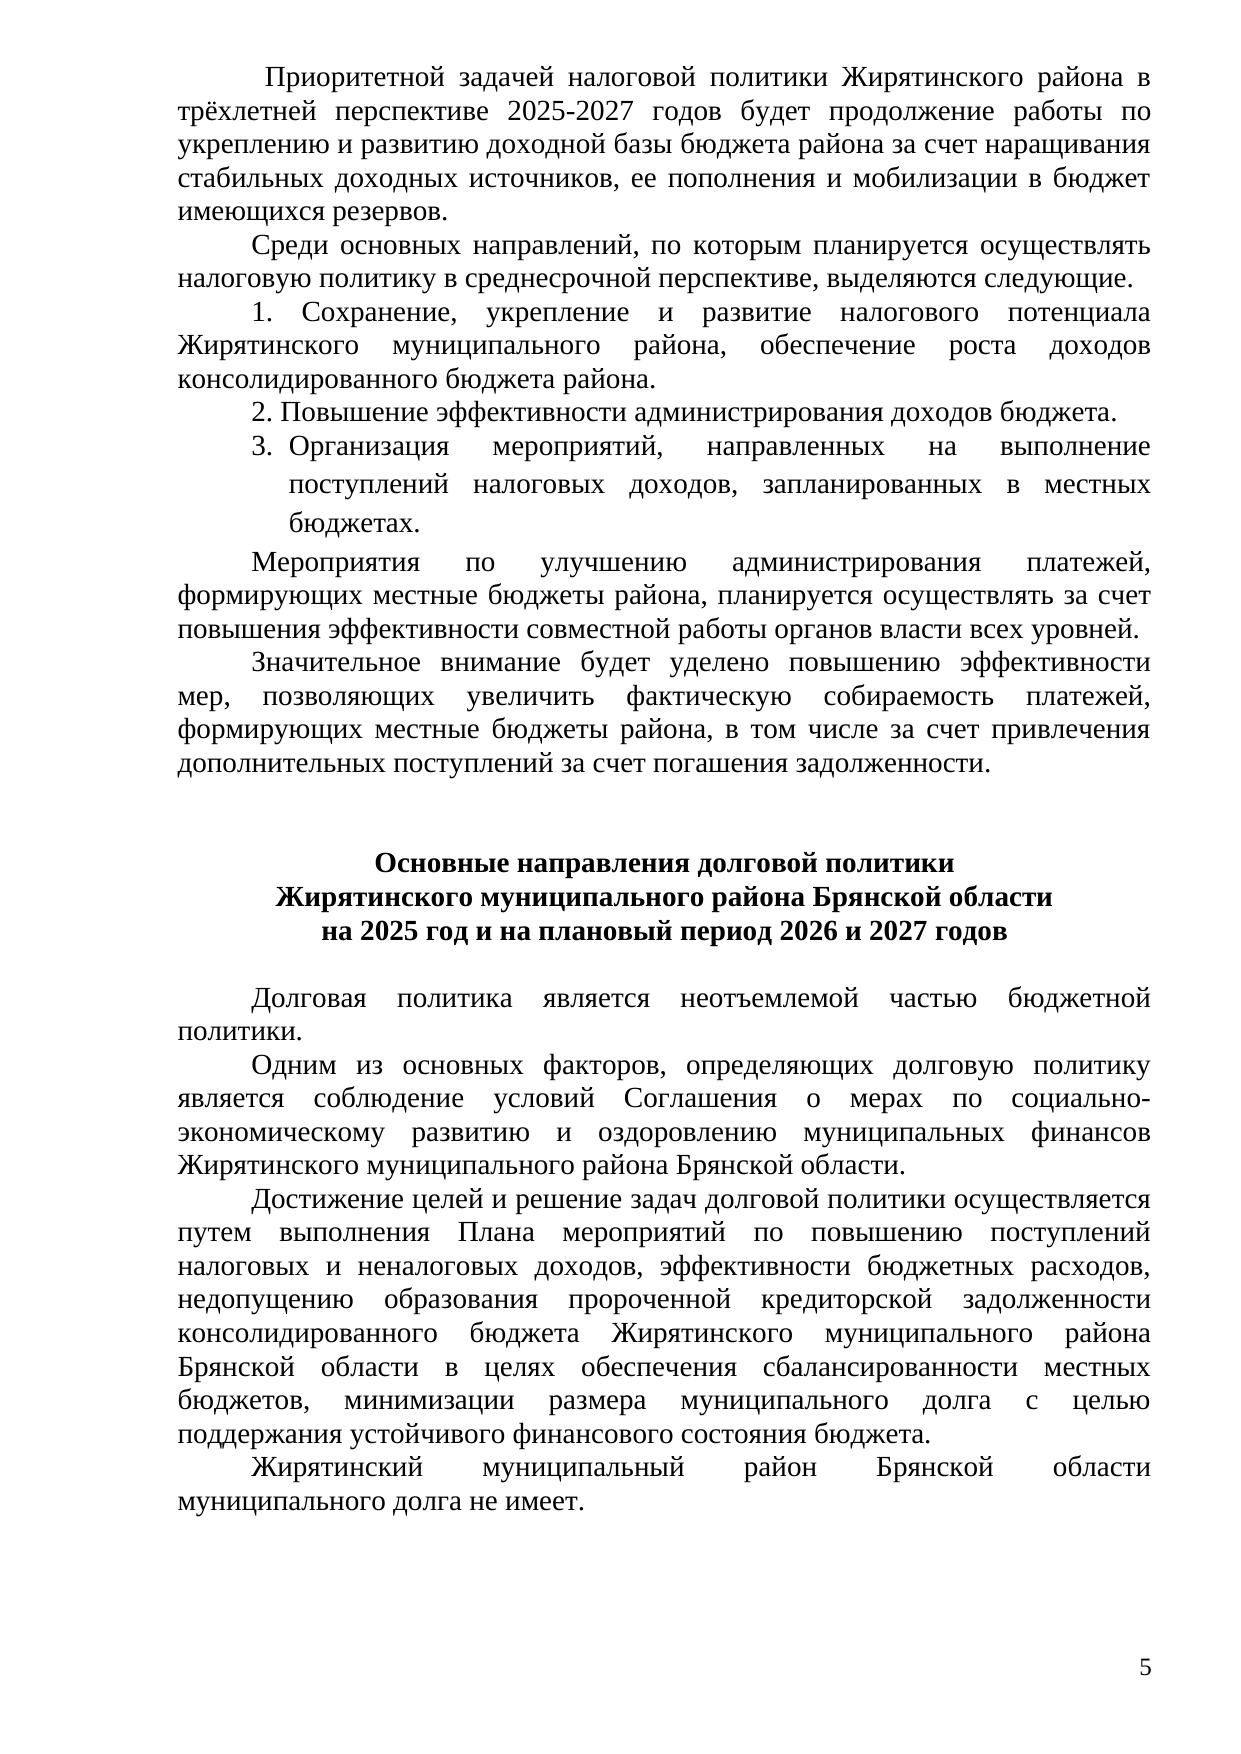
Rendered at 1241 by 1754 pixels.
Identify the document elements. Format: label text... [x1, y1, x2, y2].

text 1. Сохранение, укрепление и развитие налогового потенциала Жирятинского муниципального района, обеспечение роста доходов консолидированного бюджета района. [177, 294, 1152, 394]
text Долговая политика является неотъемлемой частью бюджетной политики. [177, 980, 1152, 1047]
text Жирятинский муниципальный район Брянской области муниципального долга не имеет. [177, 1449, 1152, 1516]
text Мероприятия по улучшению администрирования платежей, формирующих местные бюджеты района, планируется осуществлять за счет повышения эффективности совместной работы органов власти всех уровней. [177, 544, 1152, 644]
text 2. Повышение эффективности администрирования доходов бюджета. [177, 394, 1152, 428]
text Жирятинского муниципального района Брянской области [177, 879, 1152, 913]
text Значительное внимание будет уделено повышению эффективности мер, позволяющих увеличить фактическую собираемость платежей, формирующих местные бюджеты района, в том числе за счет привлечения дополнительных поступлений за счет погашения задолженности. [177, 644, 1152, 778]
text Одним из основных факторов, определяющих долговую политику является соблюдение условий Соглашения о мерах по социально-экономическому развитию и оздоровлению муниципальных финансов Жирятинского муниципального района Брянской области. [177, 1047, 1152, 1181]
text на 2025 год и на плановый период 2026 и 2027 годов [177, 913, 1152, 946]
text Основные направления долговой политики [177, 846, 1152, 879]
text Достижение целей и решение задач долговой политики осуществляется путем выполнения Плана мероприятий по повышению поступлений налоговых и неналоговых доходов, эффективности бюджетных расходов, недопущению образования пророченной кредиторской задолженности консолидированного бюджета Жирятинского муниципального района Брянской области в целях обеспечения сбалансированности местных бюджетов, минимизации размера муниципального долга с целью поддержания устойчивого финансового состояния бюджета. [177, 1181, 1152, 1449]
text Приоритетной задачей налоговой политики Жирятинского района в трёхлетней перспективе 2025-2027 годов будет продолжение работы по укреплению и развитию доходной базы бюджета района за счет наращивания стабильных доходных источников, ее пополнения и мобилизации в бюджет имеющихся резервов. [177, 59, 1152, 227]
text Среди основных направлений, по которым планируется осуществлять налоговую политику в среднесрочной перспективе, выделяются следующие. [177, 227, 1152, 294]
list Организация мероприятий, направленных на выполнение поступлений налоговых доходов, запланированных в местных бюджетах. [251, 428, 1152, 539]
